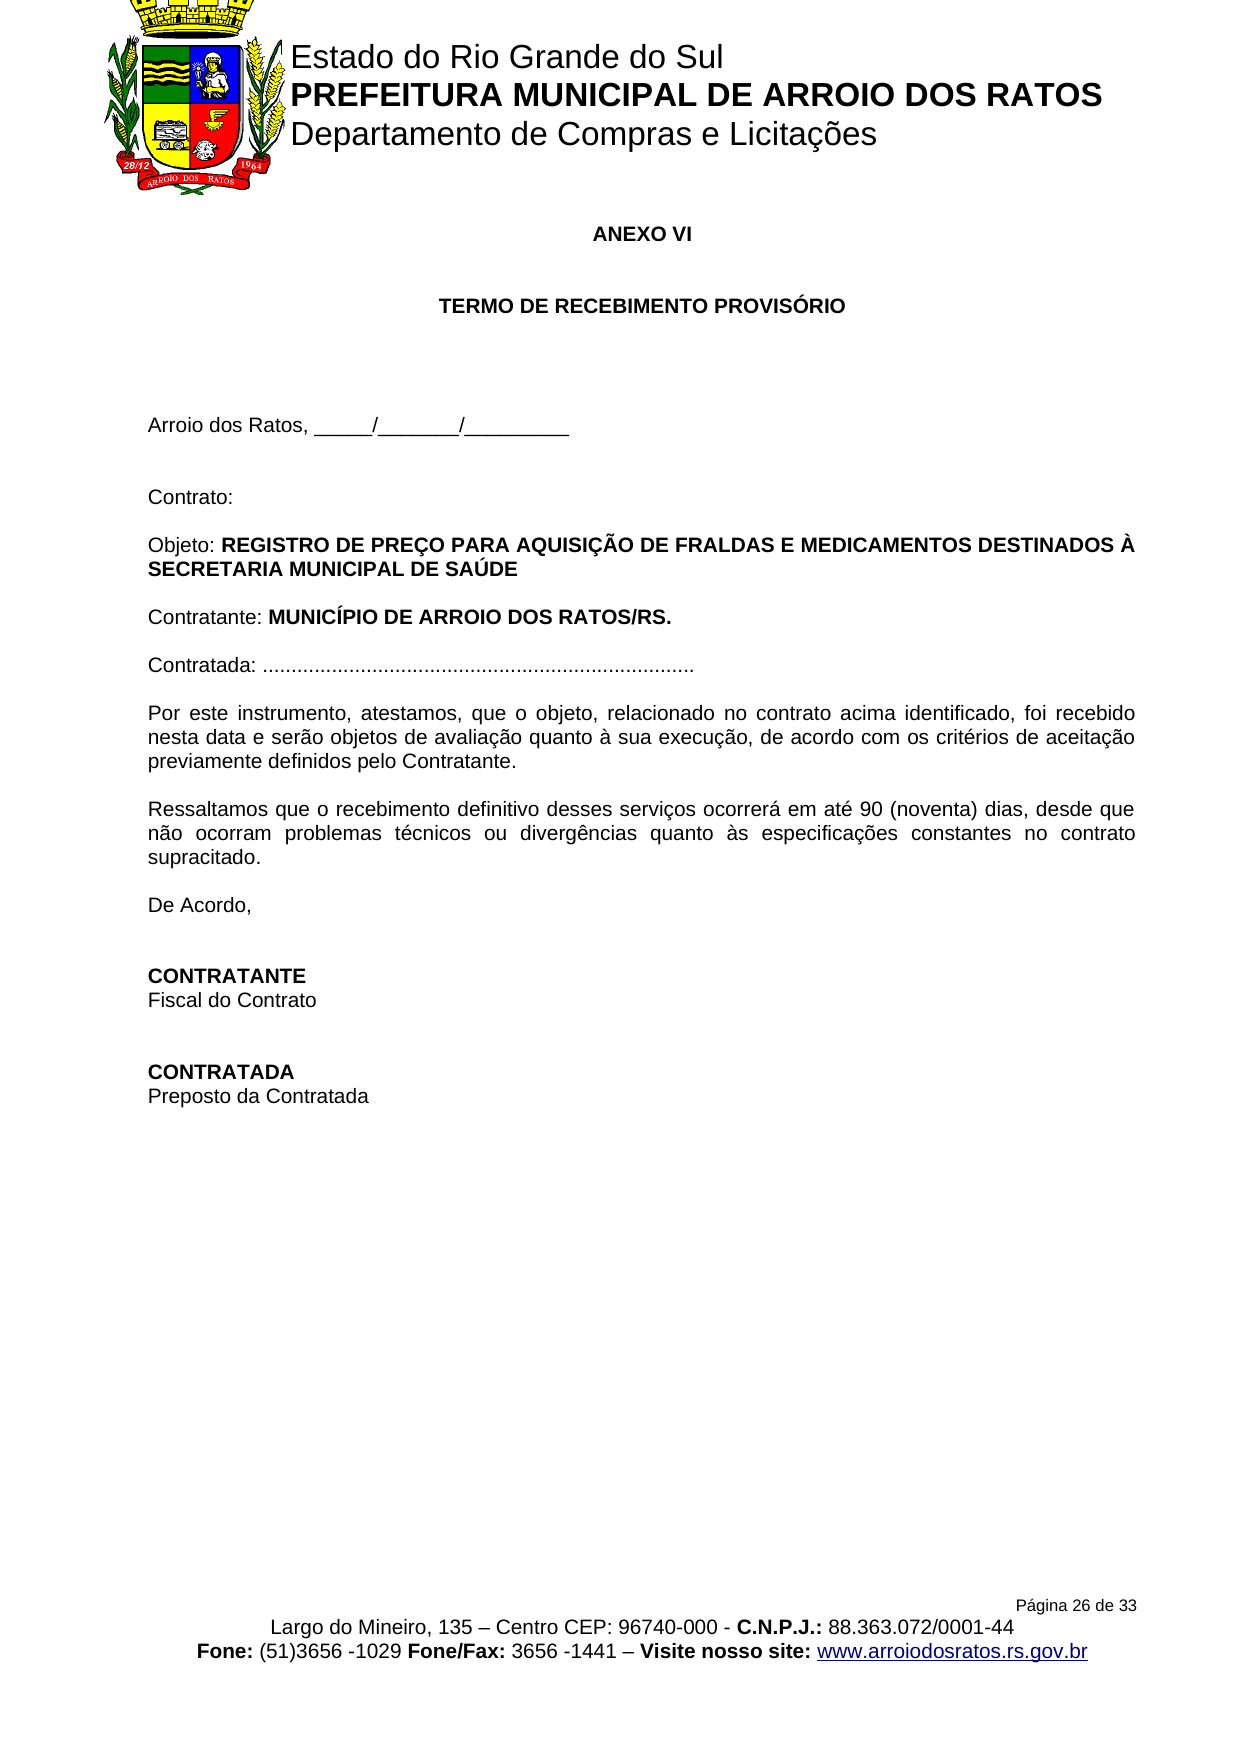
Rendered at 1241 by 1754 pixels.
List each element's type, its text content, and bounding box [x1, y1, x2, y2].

text TERMO DE RECEBIMENTO PROVISÓRIO [148, 293, 1137, 317]
text Contratante: MUNICÍPIO DE ARROIO DOS RATOS/RS. [148, 605, 1137, 629]
text Preposto da Contratada [148, 1084, 1137, 1108]
text De Acordo, [148, 892, 1137, 916]
picture [101, 0, 295, 198]
text Contrato: [148, 485, 1137, 509]
text Ressaltamos que o recebimento definitivo desses serviços ocorrerá em até 90 (noventa) dias, desde que não ocorram problemas técnicos ou divergências quanto às especificações constantes no contrato supracitado. [148, 797, 1137, 868]
text CONTRATADA [148, 1060, 1137, 1084]
text Fiscal do Contrato [148, 988, 1137, 1012]
text Contratada: ........................................................................... [148, 653, 1137, 677]
text Objeto: REGISTRO DE PREÇO PARA AQUISIÇÃO DE FRALDAS E MEDICAMENTOS DESTINADOS À SECRETARIA MUNICIPAL DE SAÚDE [148, 533, 1137, 581]
text Arroio dos Ratos, _____/_______/_________ [148, 413, 1137, 437]
text Por este instrumento, atestamos, que o objeto, relacionado no contrato acima identificado, foi recebido nesta data e serão objetos de avaliação quanto à sua execução, de acordo com os critérios de aceitação previamente definidos pelo Contratante. [148, 701, 1137, 773]
text CONTRATANTE [148, 964, 1137, 988]
text ANEXO VI [148, 222, 1137, 246]
